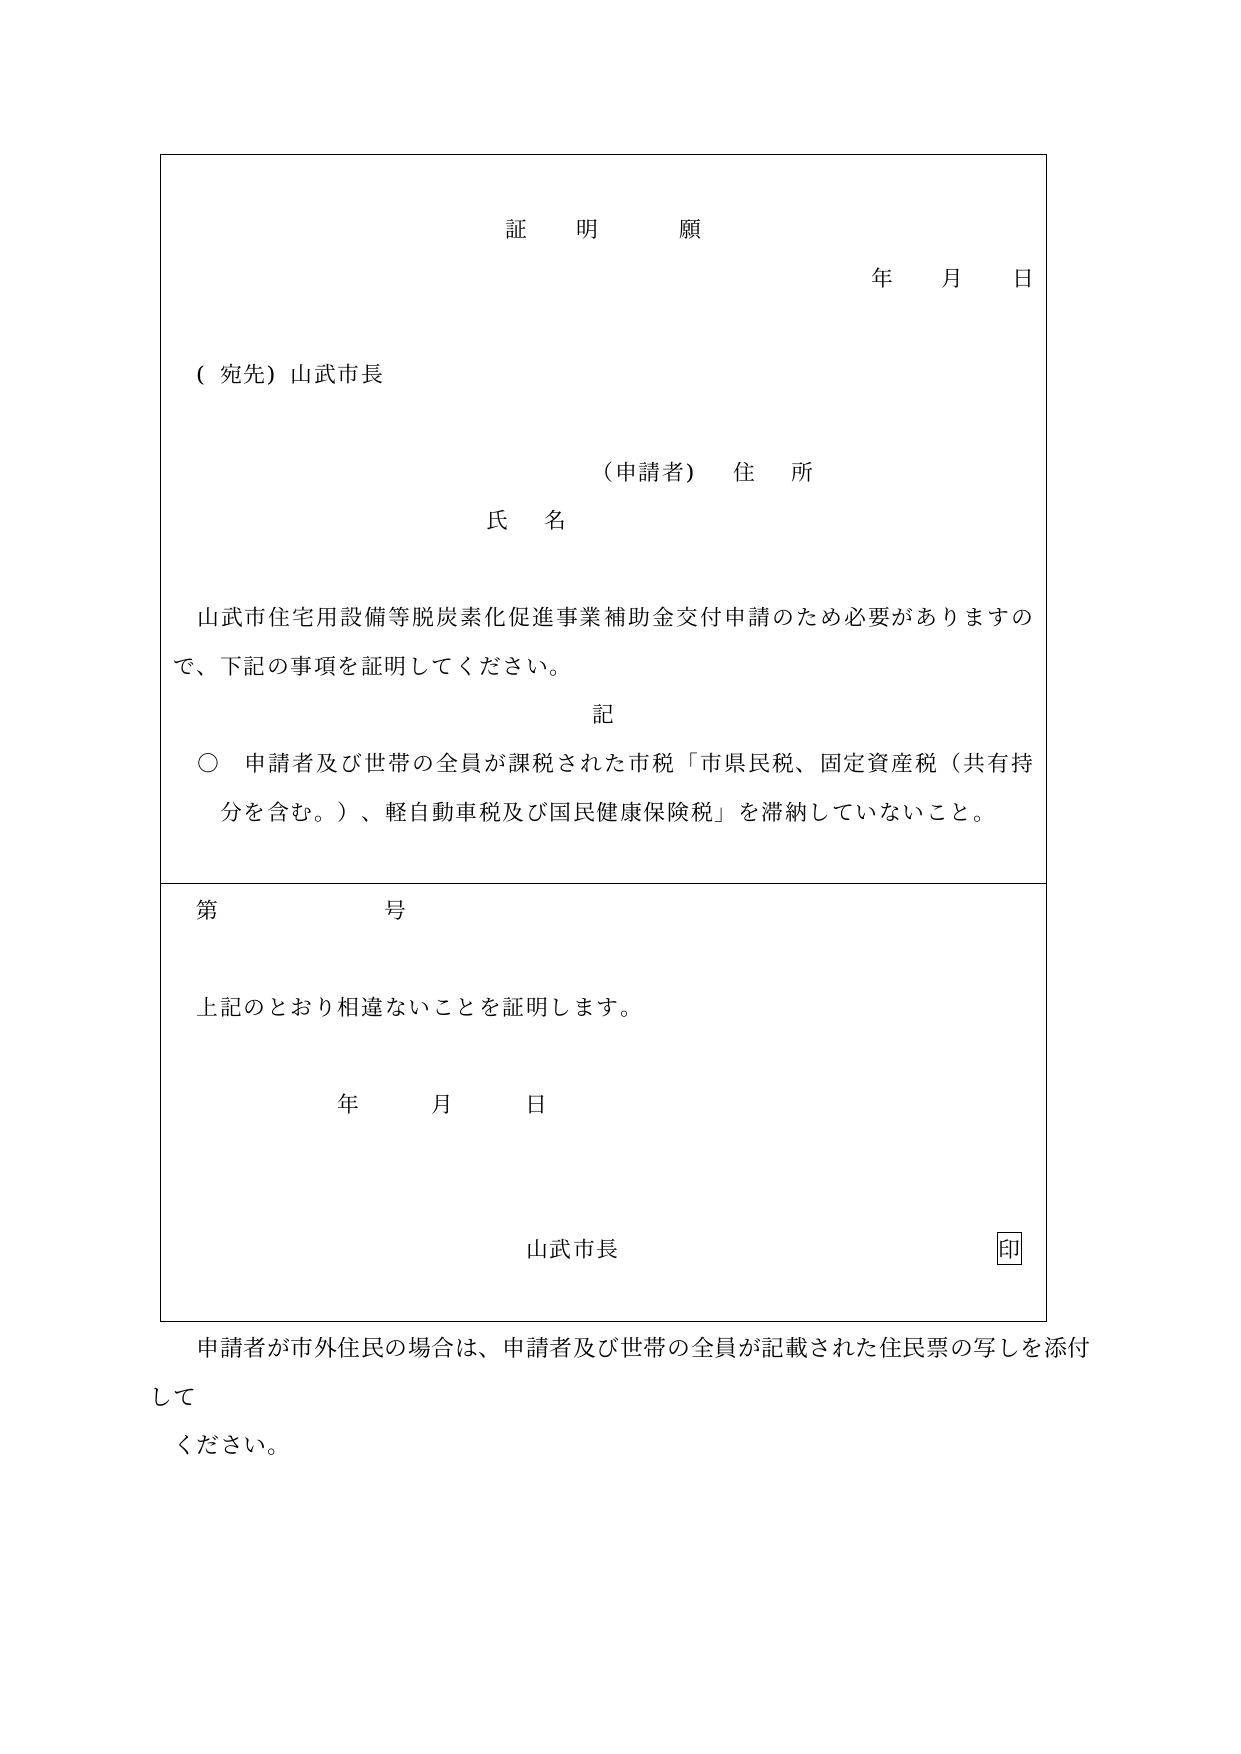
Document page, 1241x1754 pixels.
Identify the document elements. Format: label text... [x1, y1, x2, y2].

table_cell 第 号 上記のとおり相違ないことを証明します。 年 月 日 山武市長 印 [161, 884, 1046, 1321]
text 申請者が市外住民の場合は、申請者及び世帯の全員が記載された住民票の写しを添付して [149, 1322, 1091, 1419]
text ください。 [149, 1419, 1091, 1468]
table_header 証明願 年 月 日 (宛先)山武市長 （申請者) 住所 氏名 山武市住宅用設備等脱炭素化促進事業補助金交付申請のため必要がありますので、下記の事項を証明してください。 記 ○ 申請者及び世帯の全員が課税された市税「市県民税、固定資産税（共有持分を含む。）、軽自動車税及び国民健康保険税」を滞納していないこと。 [161, 155, 1046, 883]
